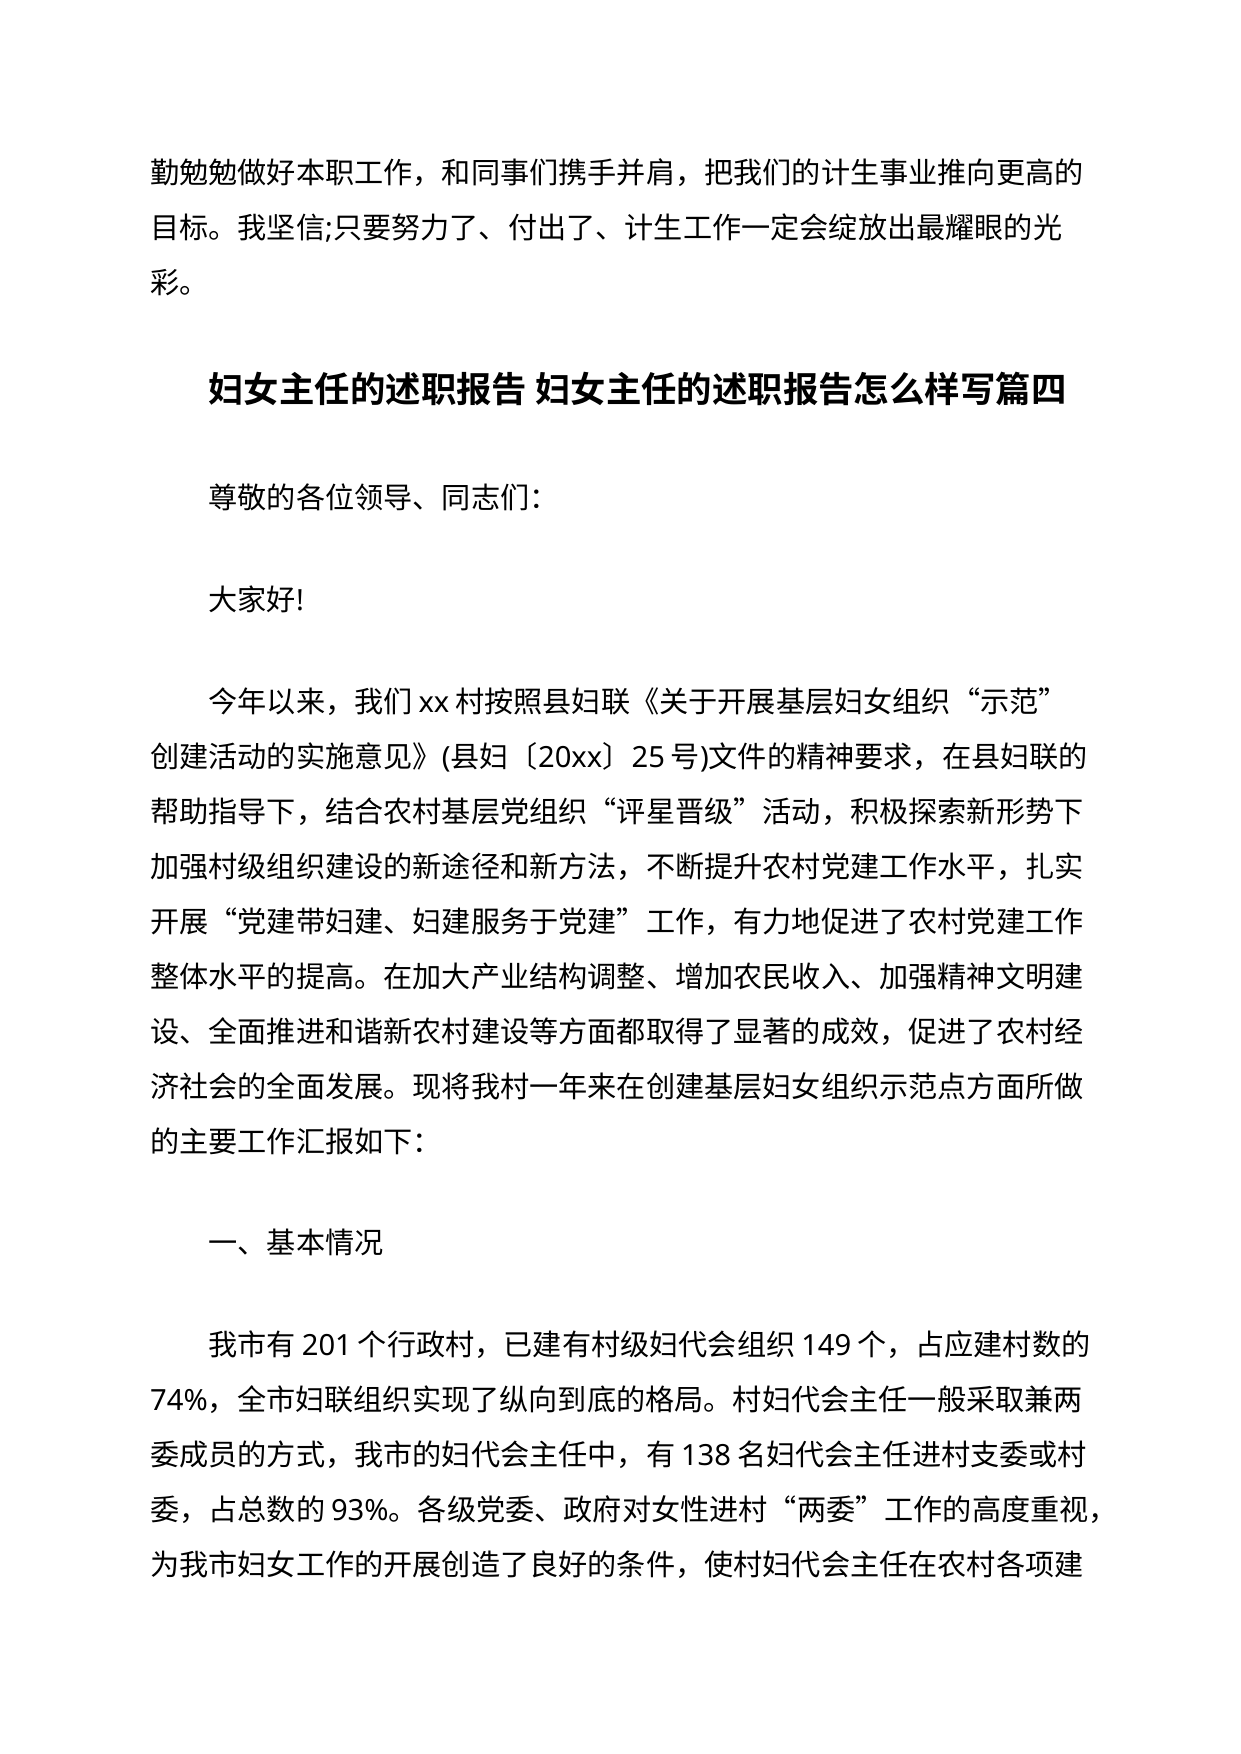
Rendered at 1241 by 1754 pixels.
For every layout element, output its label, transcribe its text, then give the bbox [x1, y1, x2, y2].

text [150, 1322, 1090, 1584]
text 一、基本情况 [150, 1220, 1090, 1262]
text 尊敬的各位领导、同志们： [150, 475, 1090, 517]
text 大家好! [150, 577, 1090, 619]
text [150, 150, 1090, 302]
text 妇女主任的述职报告 妇女主任的述职报告怎么样写篇四 [150, 362, 1090, 413]
text 今年以来，我们xx村按照县妇联《关于开展基层妇女组织“示范”创建活动的实施意见》(县妇〔20xx〕25号)文件的精神要求，在县妇联的帮助指导下，结合农村基层党组织“评星晋级”活动，积极探索新形势下加强村级组织建设的新途径和新方法，不断提升农村党建工作水平，扎实开展“党建带妇建、妇建服务于党建”工作，有力地促进了农村党建工作整体水平的提高。在加大产业结构调整、增加农民收入、加强精神文明建设、全面推进和谐新农村建设等方面都取得了显著的成效，促进了农村经济社会的全面发展。现将我村一年来在创建基层妇女组织示范点方面所做的主要工作汇报如下： [150, 679, 1090, 1161]
